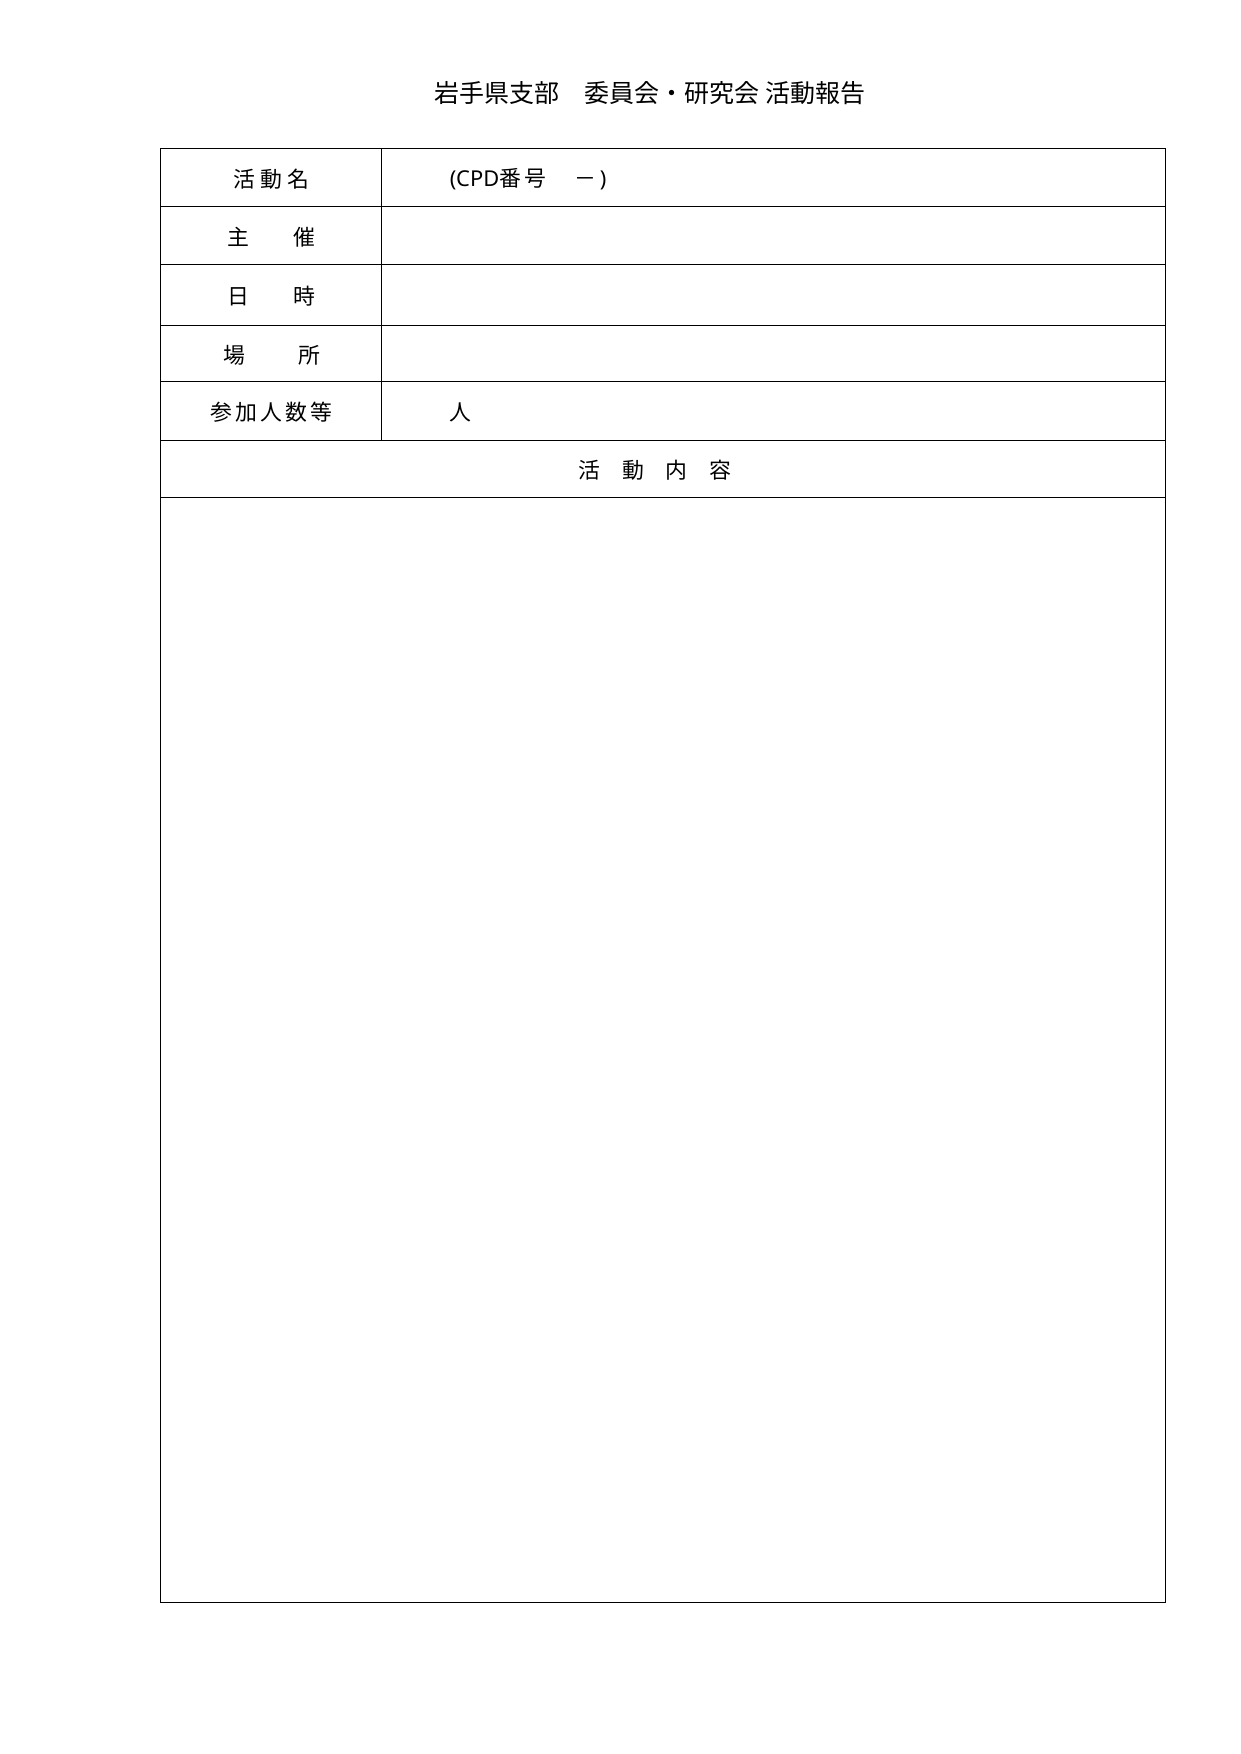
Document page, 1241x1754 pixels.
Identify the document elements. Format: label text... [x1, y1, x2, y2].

table_cell [382, 326, 1165, 381]
table_cell [382, 265, 1165, 325]
table_header (CPD番号 －) [382, 149, 1165, 206]
table_header 活 動 名 [161, 149, 381, 206]
table_cell 人 [382, 382, 1165, 439]
table_cell [382, 207, 1165, 264]
table_cell 活 動 内 容 [161, 441, 1165, 497]
table_cell 日 時 [161, 265, 381, 325]
table_cell 参加人数等 [161, 382, 381, 439]
table_cell 主 催 [161, 207, 381, 264]
table_cell [161, 498, 1165, 1602]
table_cell 場 所 [161, 326, 381, 381]
